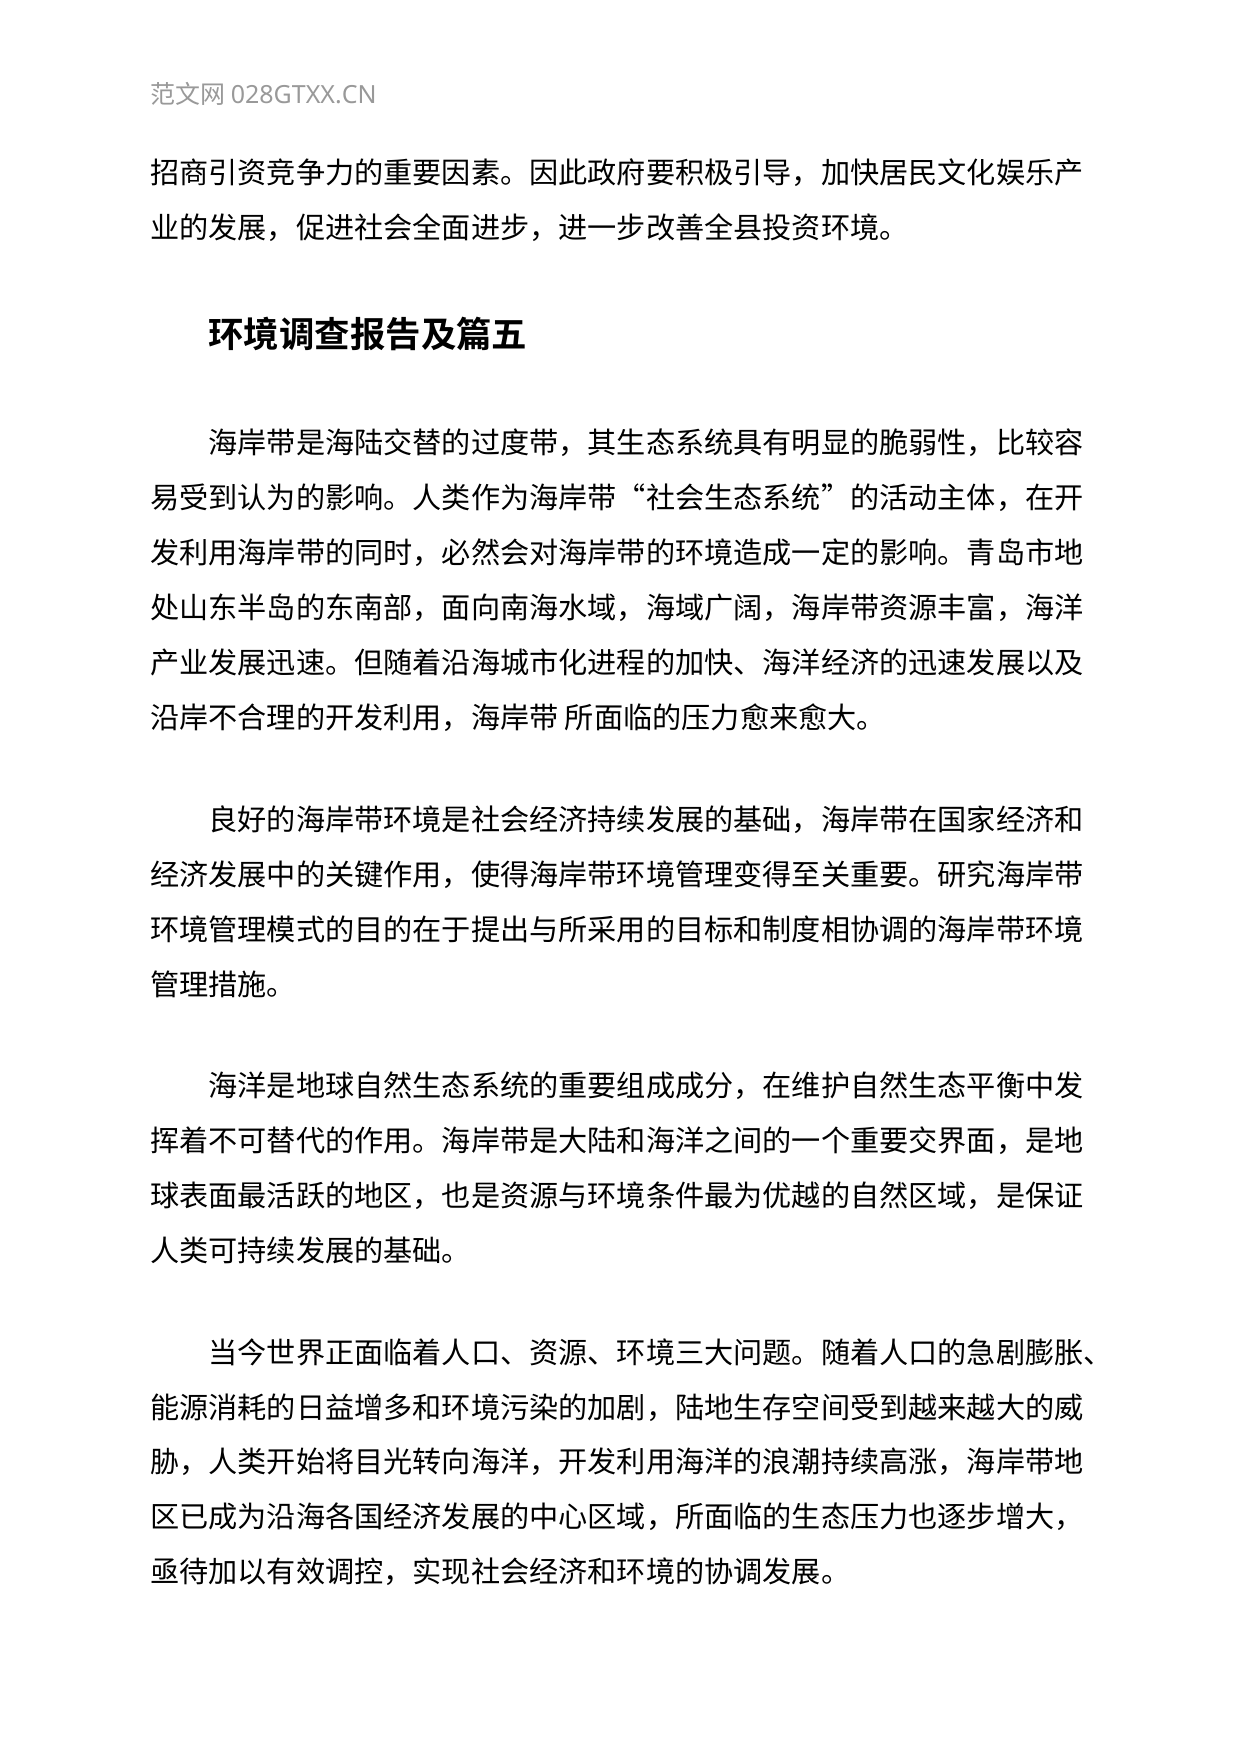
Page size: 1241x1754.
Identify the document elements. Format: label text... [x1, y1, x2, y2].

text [150, 150, 1090, 247]
text 海岸带是海陆交替的过度带，其生态系统具有明显的脆弱性，比较容易受到认为的影响。人类作为海岸带“社会生态系统”的活动主体，在开发利用海岸带的同时，必然会对海岸带的环境造成一定的影响。青岛市地处山东半岛的东南部，面向南海水域，海域广阔，海岸带资源丰富，海洋产业发展迅速。但随着沿海城市化进程的加快、海洋经济的迅速发展以及沿岸不合理的开发利用，海岸带 所面临的压力愈来愈大。 [150, 420, 1090, 737]
text 良好的海岸带环境是社会经济持续发展的基础，海岸带在国家经济和经济发展中的关键作用，使得海岸带环境管理变得至关重要。研究海岸带环境管理模式的目的在于提出与所采用的目标和制度相协调的海岸带环境管理措施。 [150, 796, 1090, 1003]
text 当今世界正面临着人口、资源、环境三大问题。随着人口的急剧膨胀、能源消耗的日益增多和环境污染的加剧，陆地生存空间受到越来越大的威胁，人类开始将目光转向海洋，开发利用海洋的浪潮持续高涨，海岸带地区已成为沿海各国经济发展的中心区域，所面临的生态压力也逐步增大，亟待加以有效调控，实现社会经济和环境的协调发展。 [150, 1329, 1090, 1591]
text 海洋是地球自然生态系统的重要组成成分，在维护自然生态平衡中发挥着不可替代的作用。海岸带是大陆和海洋之间的一个重要交界面，是地球表面最活跃的地区，也是资源与环境条件最为优越的自然区域，是保证人类可持续发展的基础。 [150, 1063, 1090, 1270]
text 环境调查报告及篇五 [150, 307, 1090, 358]
